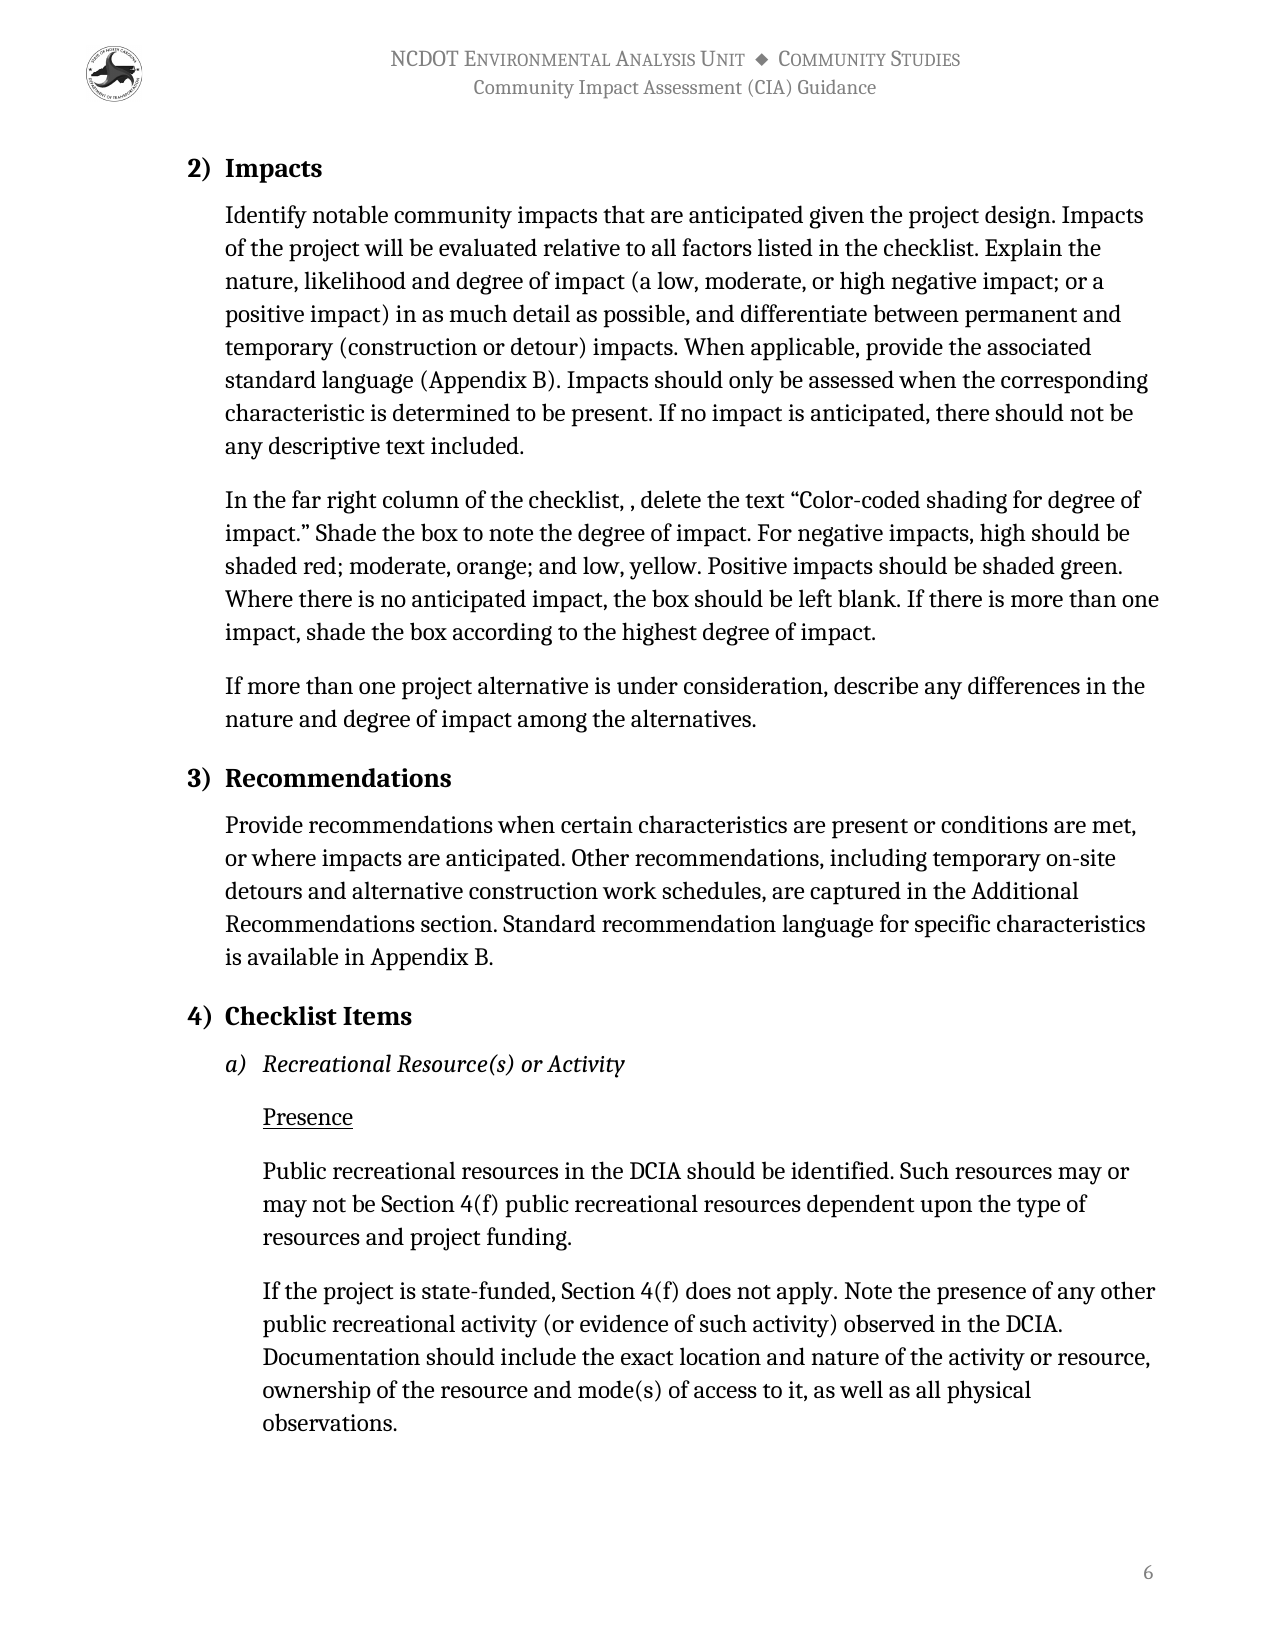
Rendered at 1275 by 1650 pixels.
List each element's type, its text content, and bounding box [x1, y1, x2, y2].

text Provide recommendations when certain characteristics are present or conditions are met, or where impacts are anticipated. Other recommendations, including temporary on-site detours and alternative construction work schedules, are captured in the Additional Recommendations section. Standard recommendation language for specific characteristics is available in Appendix B. [225, 811, 1162, 972]
text In the far right column of the checklist, , delete the text “Color-coded shading for degree of impact.” Shade the box to note the degree of impact. For negative impacts, high should be shaded red; moderate, orange; and low, yellow. Positive impacts should be shaded green. Where there is no anticipated impact, the box should be left blank. If there is more than one impact, shade the box according to the highest degree of impact. [225, 486, 1162, 647]
text Public recreational resources in the DCIA should be identified. Such resources may or may not be Section 4(f) public recreational resources dependent upon the type of resources and project funding. [262, 1157, 1162, 1252]
text Identify notable community impacts that are anticipated given the project design. Impacts of the project will be evaluated relative to all factors listed in the checklist. Explain the nature, likelihood and degree of impact (a low, moderate, or high negative impact; or a positive impact) in as much detail as possible, and differentiate between permanent and temporary (construction or detour) impacts. When applicable, provide the associated standard language (Appendix B). Impacts should only be assessed when the corresponding characteristic is determined to be present. If no impact is anticipated, there should not be any descriptive text included. [225, 201, 1162, 461]
list Recreational Resource(s) or Activity [225, 1049, 1162, 1078]
subtitle Impacts [187, 153, 1162, 184]
text If more than one project alternative is under consideration, describe any differences in the nature and degree of impact among the alternatives. [225, 672, 1162, 734]
text If the project is state-funded, Section 4(f) does not apply. Note the presence of any other public recreational activity (or evidence of such activity) observed in the DCIA. Documentation should include the exact location and nature of the activity or resource, ownership of the resource and mode(s) of access to it, as well as all physical observations. [262, 1277, 1162, 1438]
subtitle Recommendations [187, 763, 1162, 794]
list Presence [262, 1103, 1162, 1132]
subtitle Checklist Items [187, 1001, 1162, 1032]
